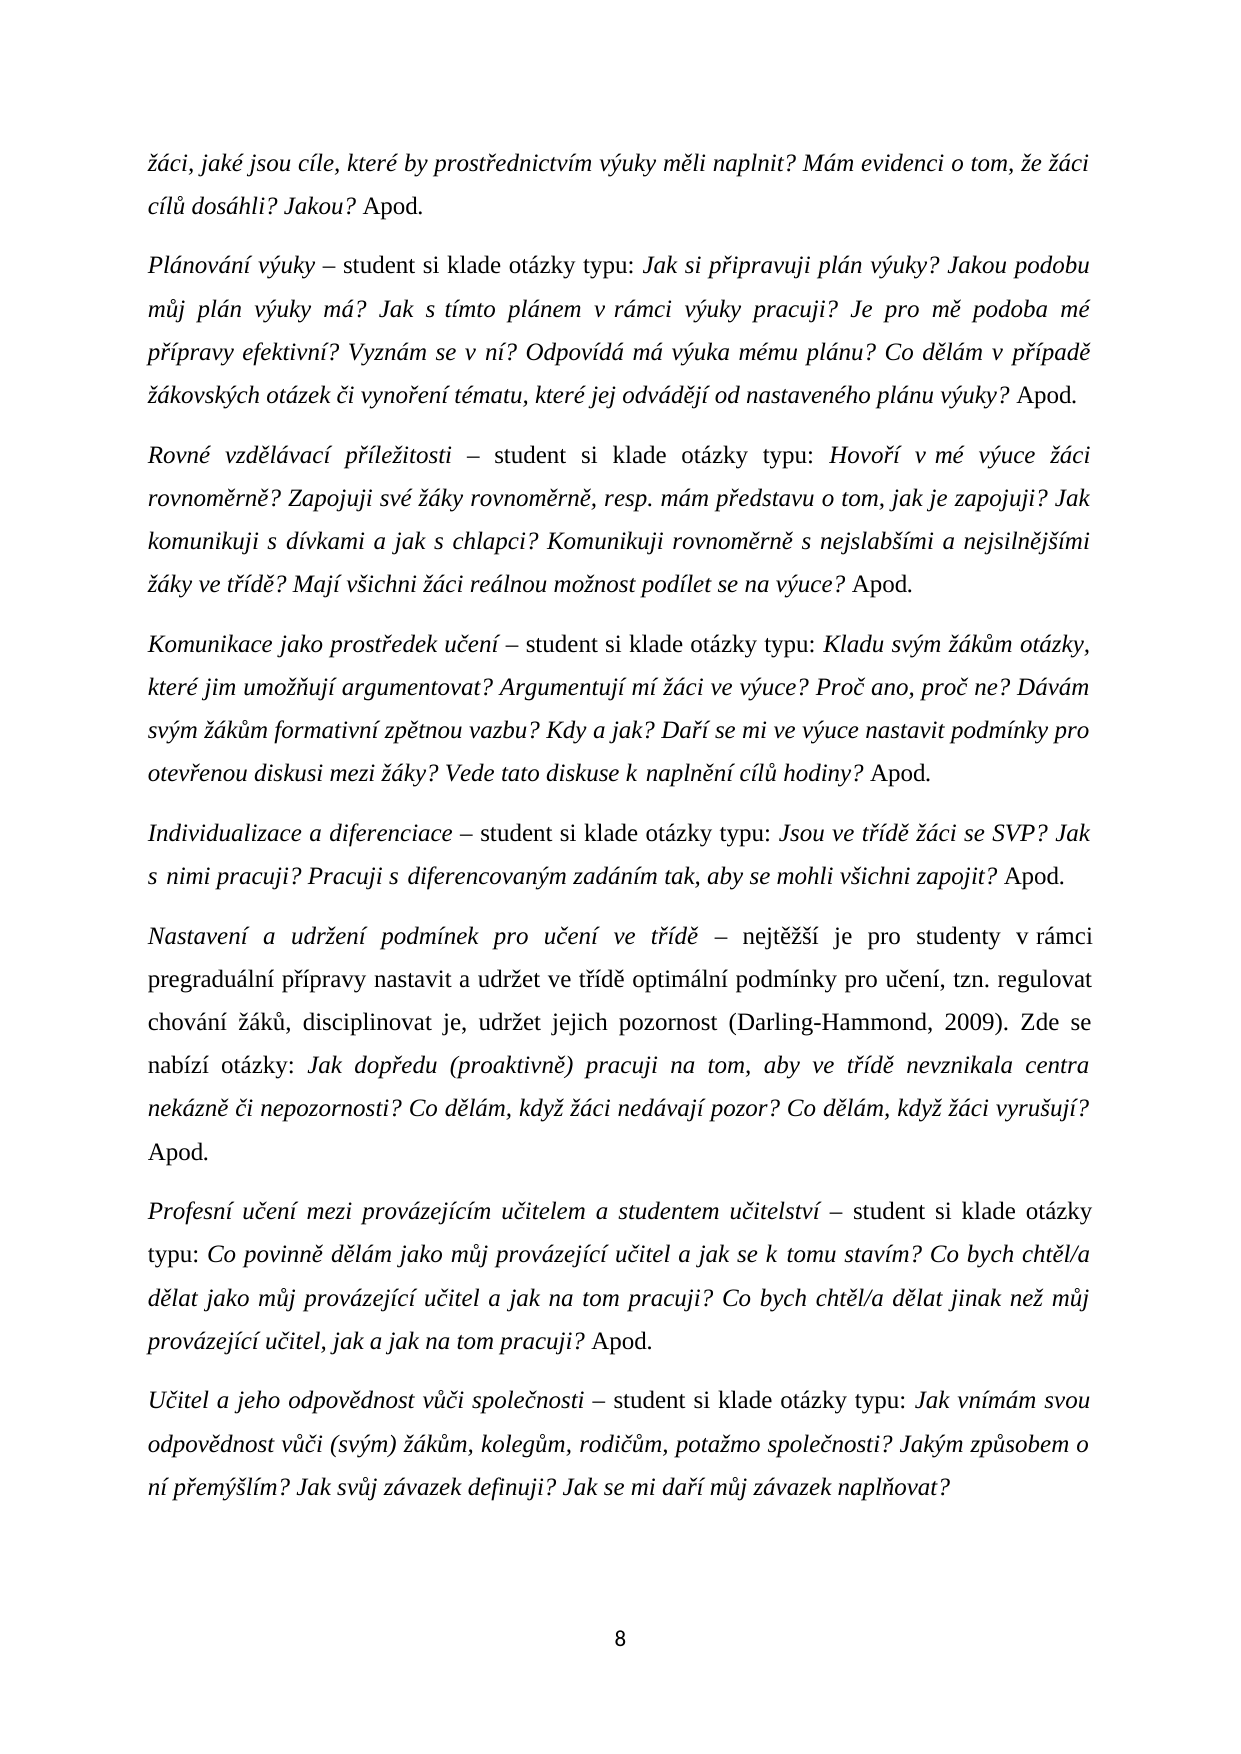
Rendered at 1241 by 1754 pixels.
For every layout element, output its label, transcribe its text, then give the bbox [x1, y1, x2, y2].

text Učitel a jeho odpovědnost vůči společnosti – student si klade otázky typu: Jak vnímám svou odpovědnost vůči (svým) žákům, kolegům, rodičům, potažmo společnosti? Jakým způsobem o ní přemýšlím? Jak svůj závazek definuji? Jak se mi daří můj závazek naplňovat? [148, 1386, 1093, 1501]
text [148, 148, 1093, 219]
text Rovné vzdělávací příležitosti – student si klade otázky typu: Hovoří v mé výuce žáci rovnoměrně? Zapojuji své žáky rovnoměrně, resp. mám představu o tom, jak je zapojuji? Jak komunikuji s dívkami a jak s chlapci? Komunikuji rovnoměrně s nejslabšími a nejsilnějšími žáky ve třídě? Mají všichni žáci reálnou možnost podílet se na výuce? Apod. [148, 440, 1093, 598]
text Profesní učení mezi provázejícím učitelem a studentem učitelství – student si klade otázky typu: Co povinně dělám jako můj provázející učitel a jak se k tomu stavím? Co bych chtěl/a dělat jako můj provázející učitel a jak na tom pracuji? Co bych chtěl/a dělat jinak než můj provázející učitel, jak a jak na tom pracuji? Apod. [148, 1196, 1093, 1354]
text Komunikace jako prostředek učení – student si klade otázky typu: Kladu svým žákům otázky, které jim umožňují argumentovat? Argumentují mí žáci ve výuce? Proč ano, proč ne? Dávám svým žákům formativní zpětnou vazbu? Kdy a jak? Daří se mi ve výuce nastavit podmínky pro otevřenou diskusi mezi žáky? Vede tato diskuse k naplnění cílů hodiny? Apod. [148, 629, 1093, 787]
text Plánování výuky – student si klade otázky typu: Jak si připravuji plán výuky? Jakou podobu můj plán výuky má? Jak s tímto plánem v rámci výuky pracuji? Je pro mě podoba mé přípravy efektivní? Vyznám se v ní? Odpovídá má výuka mému plánu? Co dělám v případě žákovských otázek či vynoření tématu, které jej odvádějí od nastaveného plánu výuky? Apod. [148, 251, 1093, 409]
text Individualizace a diferenciace – student si klade otázky typu: Jsou ve třídě žáci se SVP? Jak s nimi pracuji? Pracuji s diferencovaným zadáním tak, aby se mohli všichni zapojit? Apod. [148, 818, 1093, 890]
text Nastavení a udržení podmínek pro učení ve třídě – nejtěžší je pro studenty v rámci pregraduální přípravy nastavit a udržet ve třídě optimální podmínky pro učení, tzn. regulovat chování žáků, disciplinovat je, udržet jejich pozornost (Darling-Hammond, 2009). Zde se nabízí otázky: Jak dopředu (proaktivně) pracuji na tom, aby ve třídě nevznikala centra nekázně či nepozornosti? Co dělám, když žáci nedávají pozor? Co dělám, když žáci vyrušují? Apod. [148, 921, 1093, 1165]
